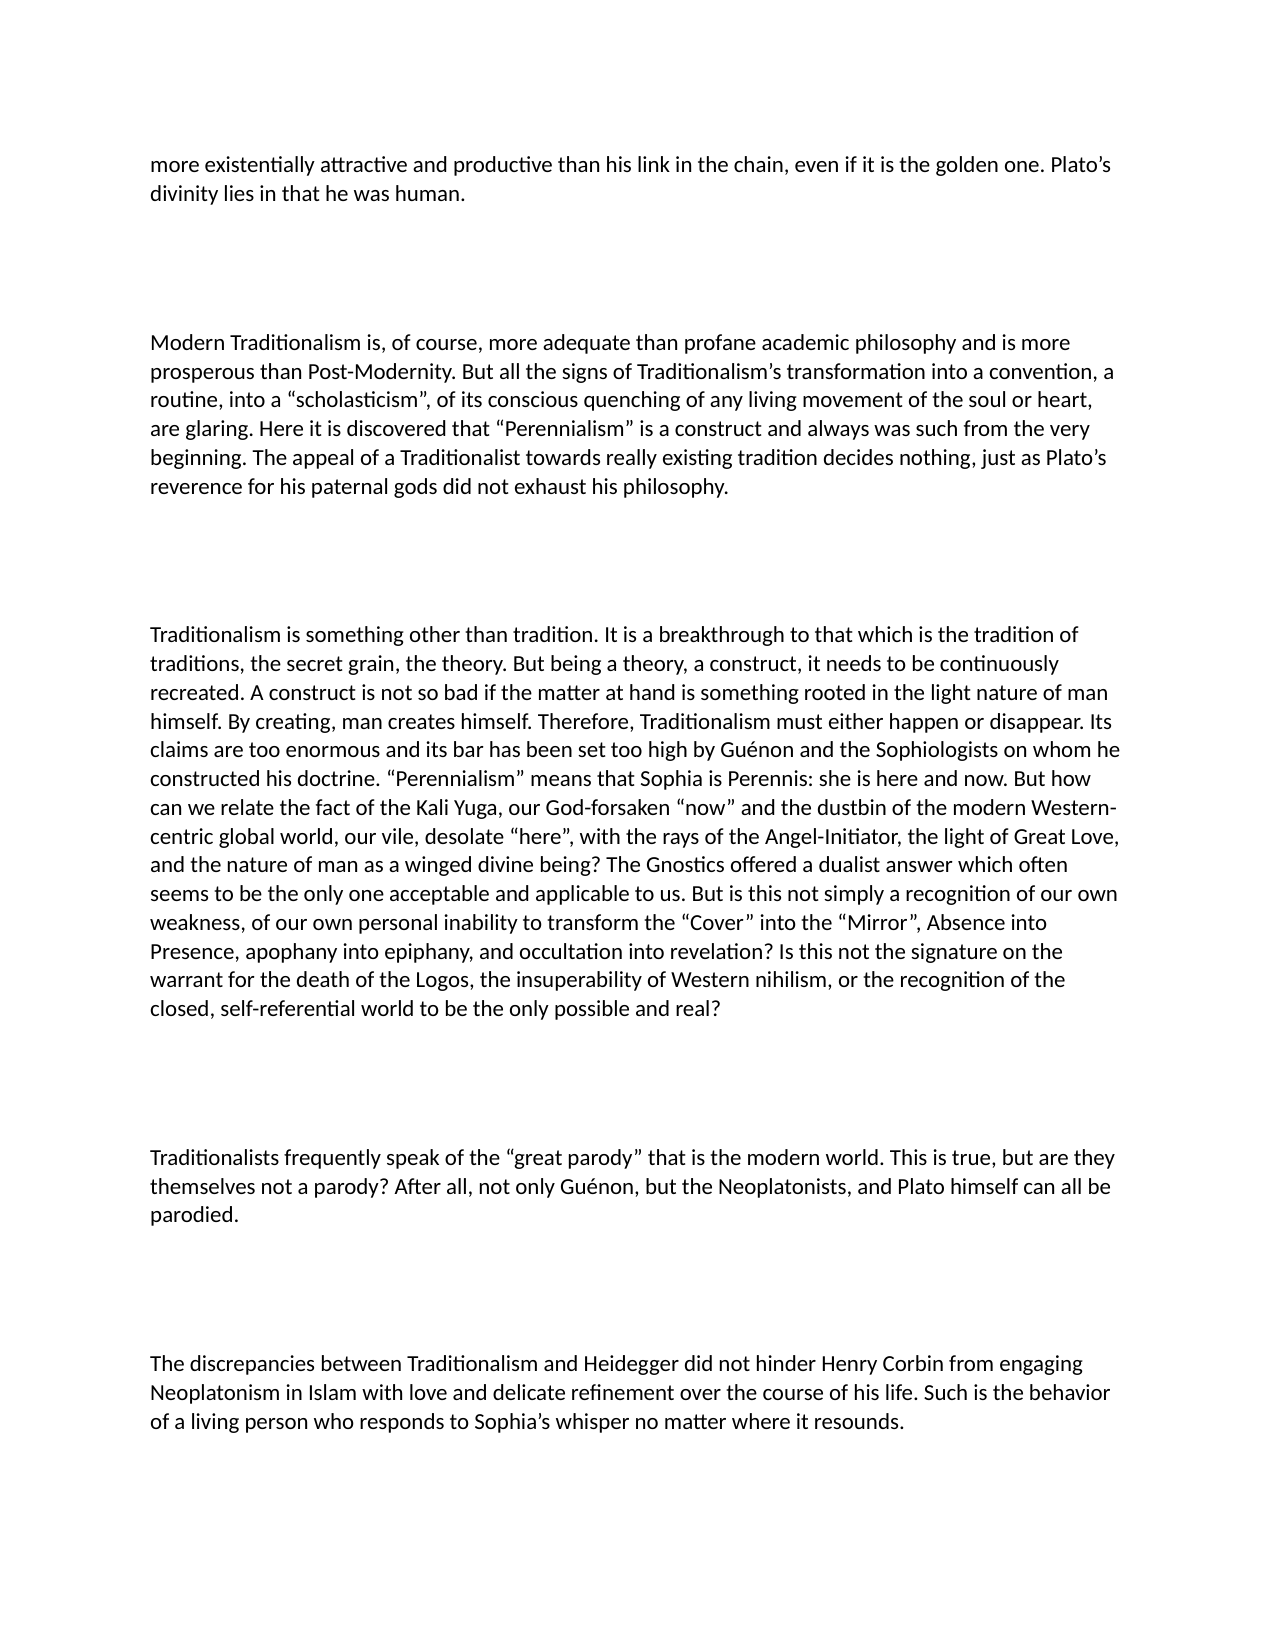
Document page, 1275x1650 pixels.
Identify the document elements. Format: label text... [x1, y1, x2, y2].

text Traditionalism is something other than tradition. It is a breakthrough to that which is the tradition of traditions, the secret grain, the theory. But being a theory, a construct, it needs to be continuously recreated. A construct is not so bad if the matter at hand is something rooted in the light nature of man himself. By creating, man creates himself. Therefore, Traditionalism must either happen or disappear. Its claims are too enormous and its bar has been set too high by Guénon and the Sophiologists on whom he constructed his doctrine. “Perennialism” means that Sophia is Perennis: she is here and now. But how can we relate the fact of the Kali Yuga, our God-forsaken “now” and the dustbin of the modern Western-centric global world, our vile, desolate “here”, with the rays of the Angel-Initiator, the light of Great Love, and the nature of man as a winged divine being? The Gnostics offered a dualist answer which often seems to be the only one acceptable and applicable to us. But is this not simply a recognition of our own weakness, of our own personal inability to transform the “Cover” into the “Mirror”, Absence into Presence, apophany into epiphany, and occultation into revelation? Is this not the signature on the warrant for the death of the Logos, the insuperability of Western nihilism, or the recognition of the closed, self-referential world to be the only possible and real? [150, 620, 1125, 1022]
text Traditionalists frequently speak of the “great parody” that is the modern world. This is true, but are they themselves not a parody? After all, not only Guénon, but the Neoplatonists, and Plato himself can all be parodied. [150, 1142, 1125, 1229]
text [150, 150, 1125, 207]
text The discrepancies between Traditionalism and Heidegger did not hinder Henry Corbin from engaging Neoplatonism in Islam with love and delicate refinement over the course of his life. Such is the behavior of a living person who responds to Sophia’s whisper no matter where it resounds. [150, 1349, 1125, 1435]
text Modern Traditionalism is, of course, more adequate than profane academic philosophy and is more prosperous than Post-Modernity. But all the signs of Traditionalism’s transformation into a convention, a routine, into a “scholasticism”, of its conscious quenching of any living movement of the soul or heart, are glaring. Here it is discovered that “Perennialism” is a construct and always was such from the very beginning. The appeal of a Traditionalist towards really existing tradition decides nothing, just as Plato’s reverence for his paternal gods did not exhaust his philosophy. [150, 327, 1125, 500]
